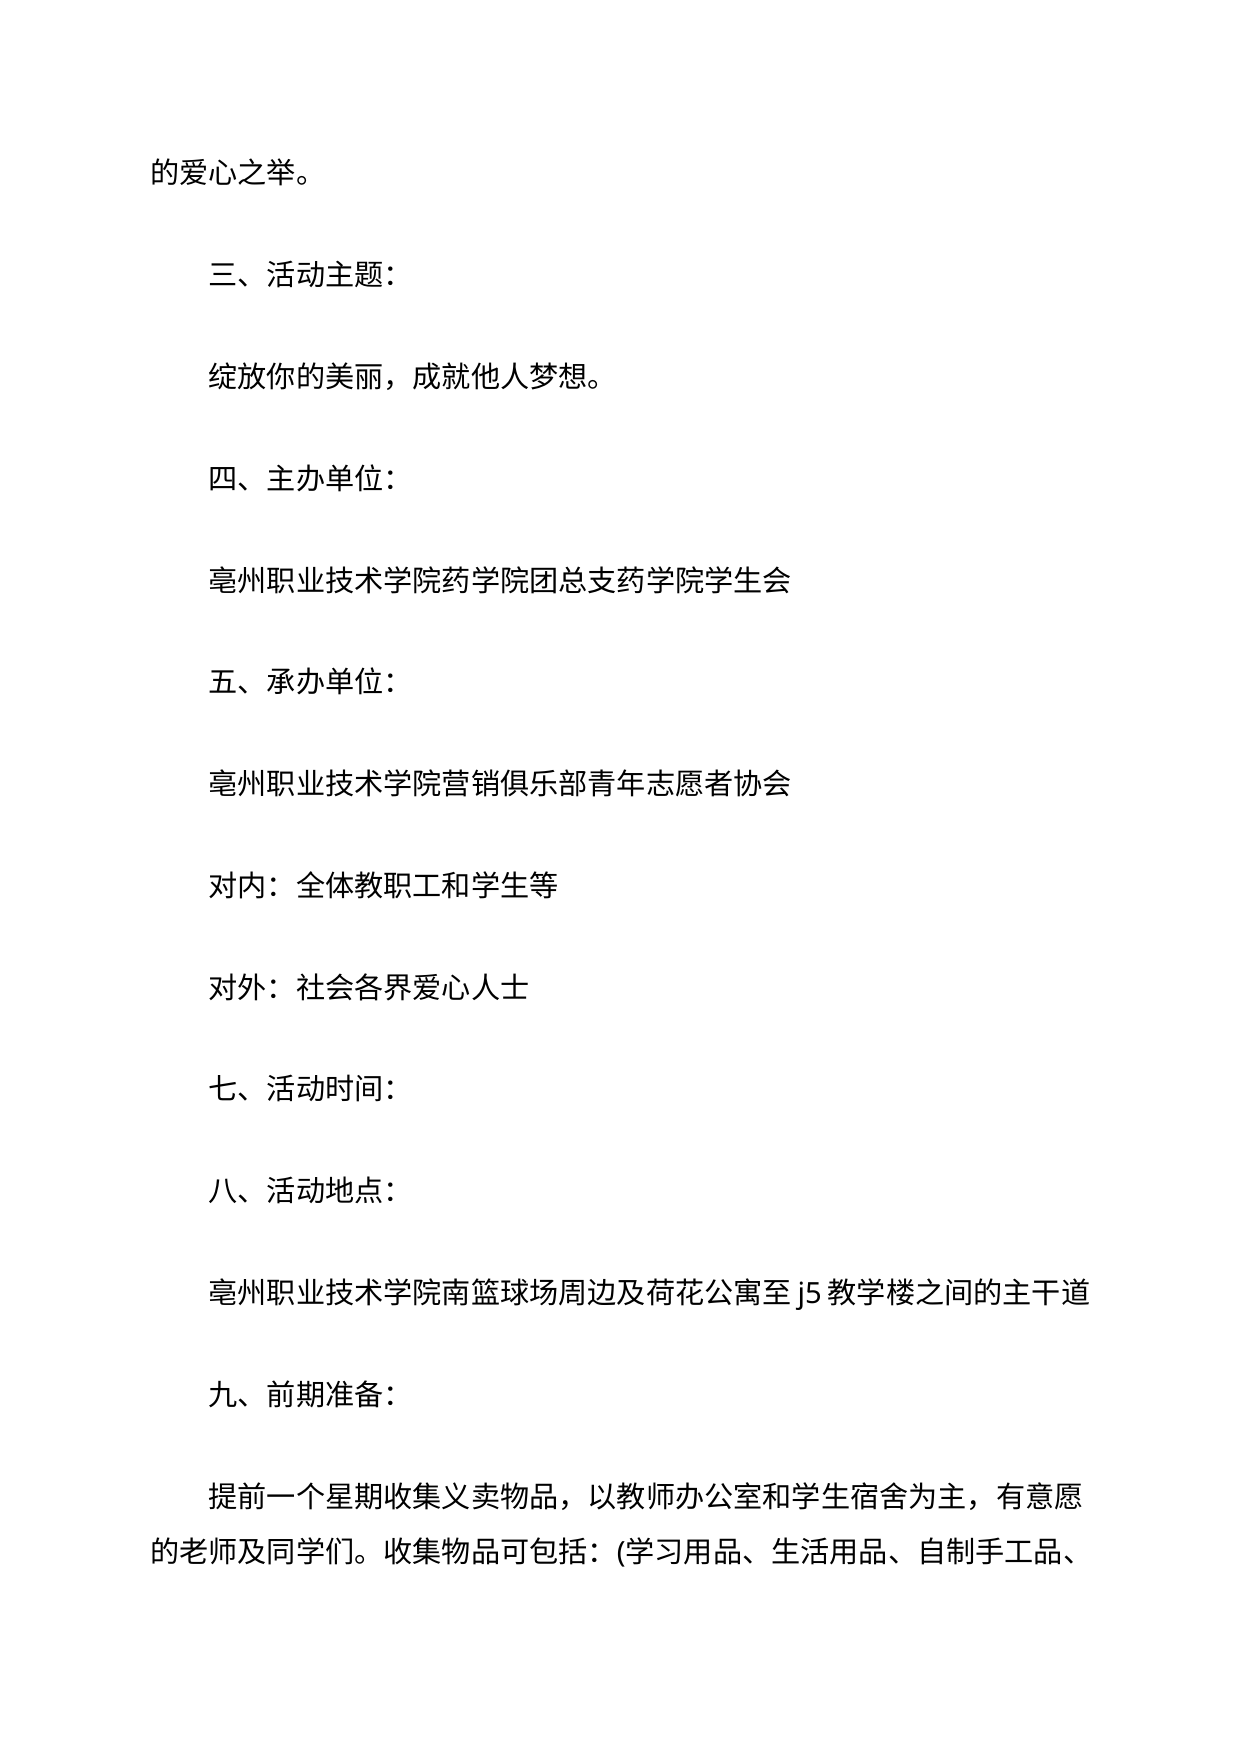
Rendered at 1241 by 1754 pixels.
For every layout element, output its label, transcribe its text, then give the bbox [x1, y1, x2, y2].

text 亳州职业技术学院营销俱乐部青年志愿者协会 [150, 761, 1090, 803]
text 对外：社会各界爱心人士 [150, 964, 1090, 1006]
text 三、活动主题： [150, 252, 1090, 294]
text 九、前期准备： [150, 1371, 1090, 1414]
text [150, 1473, 1090, 1571]
text 八、活动地点： [150, 1168, 1090, 1210]
text 五、承办单位： [150, 659, 1090, 701]
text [150, 150, 1090, 192]
text 亳州职业技术学院药学院团总支药学院学生会 [150, 557, 1090, 599]
text 绽放你的美丽，成就他人梦想。 [150, 353, 1090, 396]
text 七、活动时间： [150, 1066, 1090, 1108]
text 亳州职业技术学院南篮球场周边及荷花公寓至j5教学楼之间的主干道 [150, 1269, 1090, 1312]
text 四、主办单位： [150, 455, 1090, 498]
text 对内：全体教职工和学生等 [150, 862, 1090, 905]
